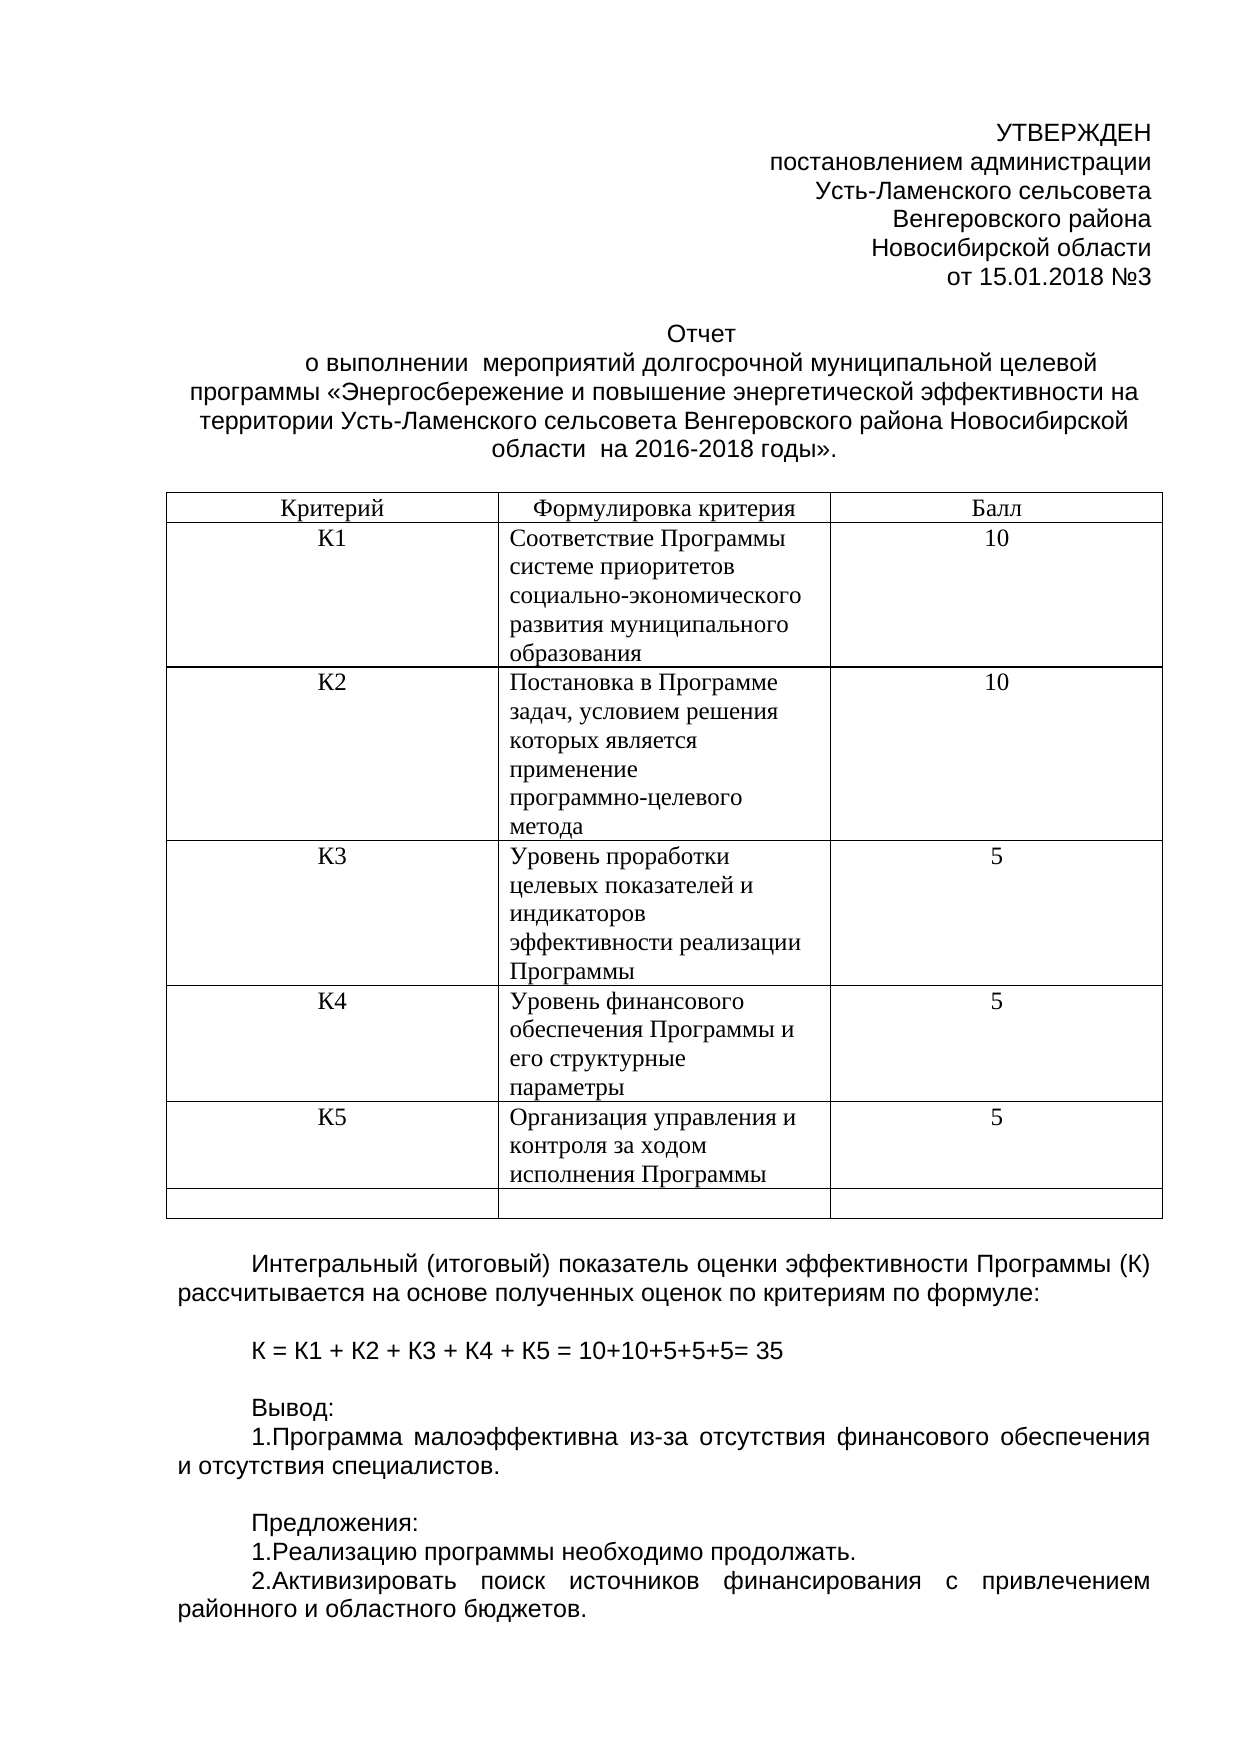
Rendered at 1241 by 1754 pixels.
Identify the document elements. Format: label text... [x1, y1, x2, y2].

text Отчет [177, 319, 1152, 348]
table_cell [831, 1189, 1162, 1218]
table_cell Уровень проработки целевых показателей и индикаторов эффективности реализации Программы [499, 841, 830, 985]
text Вывод: [177, 1393, 1152, 1422]
text 2.Активизировать поиск источников финансирования с привлечением районного и областного бюджетов. [177, 1566, 1152, 1623]
text К = К1 + К2 + К3 + К4 + К5 = 10+10+5+5+5= 35 [177, 1336, 1152, 1364]
text о выполнении мероприятий долгосрочной муниципальной целевой программы «Энергосбережение и повышение энергетической эффективности на территории Усть-Ламенского сельсовета Венгеровского района Новосибирской области на 2016-2018 годы». [177, 348, 1152, 463]
table_cell 10 [831, 523, 1162, 666]
table_cell К5 [167, 1102, 498, 1188]
table_cell [499, 1189, 830, 1218]
text Венгеровского района [177, 204, 1152, 233]
table_cell 5 [831, 841, 1162, 985]
table_cell 5 [831, 986, 1162, 1101]
table_cell Уровень финансового обеспечения Программы и его структурные параметры [499, 986, 830, 1101]
table_cell Соответствие Программы системе приоритетов социально-экономического развития муниципального образования [499, 523, 830, 666]
text постановлением администрации [177, 147, 1152, 176]
text Предложения: [177, 1508, 1152, 1537]
text УТВЕРЖДЕН [177, 118, 1152, 147]
table_cell 5 [831, 1102, 1162, 1188]
table_cell Организация управления и контроля за ходом исполнения Программы [499, 1102, 830, 1188]
text Новосибирской области [177, 233, 1152, 262]
text Интегральный (итоговый) показатель оценки эффективности Программы (К) рассчитывается на основе полученных оценок по критериям по формуле: [177, 1249, 1152, 1307]
table_cell К3 [167, 841, 498, 985]
text 1.Программа малоэффективна из-за отсутствия финансового обеспечения и отсутствия специалистов. [177, 1422, 1152, 1479]
text Усть-Ламенского сельсовета [177, 176, 1152, 204]
table_cell К1 [167, 523, 498, 666]
text 1.Реализацию программы необходимо продолжать. [177, 1537, 1152, 1566]
text от 15.01.2018 №3 [177, 262, 1152, 291]
table_cell Постановка в Программе задач, условием решения которых является применение программно-целевого метода [499, 668, 830, 840]
table_header Критерий [167, 493, 498, 522]
table_cell [167, 1189, 498, 1218]
table_cell 10 [831, 668, 1162, 840]
table_cell К2 [167, 668, 498, 840]
table_header Формулировка критерия [499, 493, 830, 522]
table_header Балл [831, 493, 1162, 522]
table_cell К4 [167, 986, 498, 1101]
